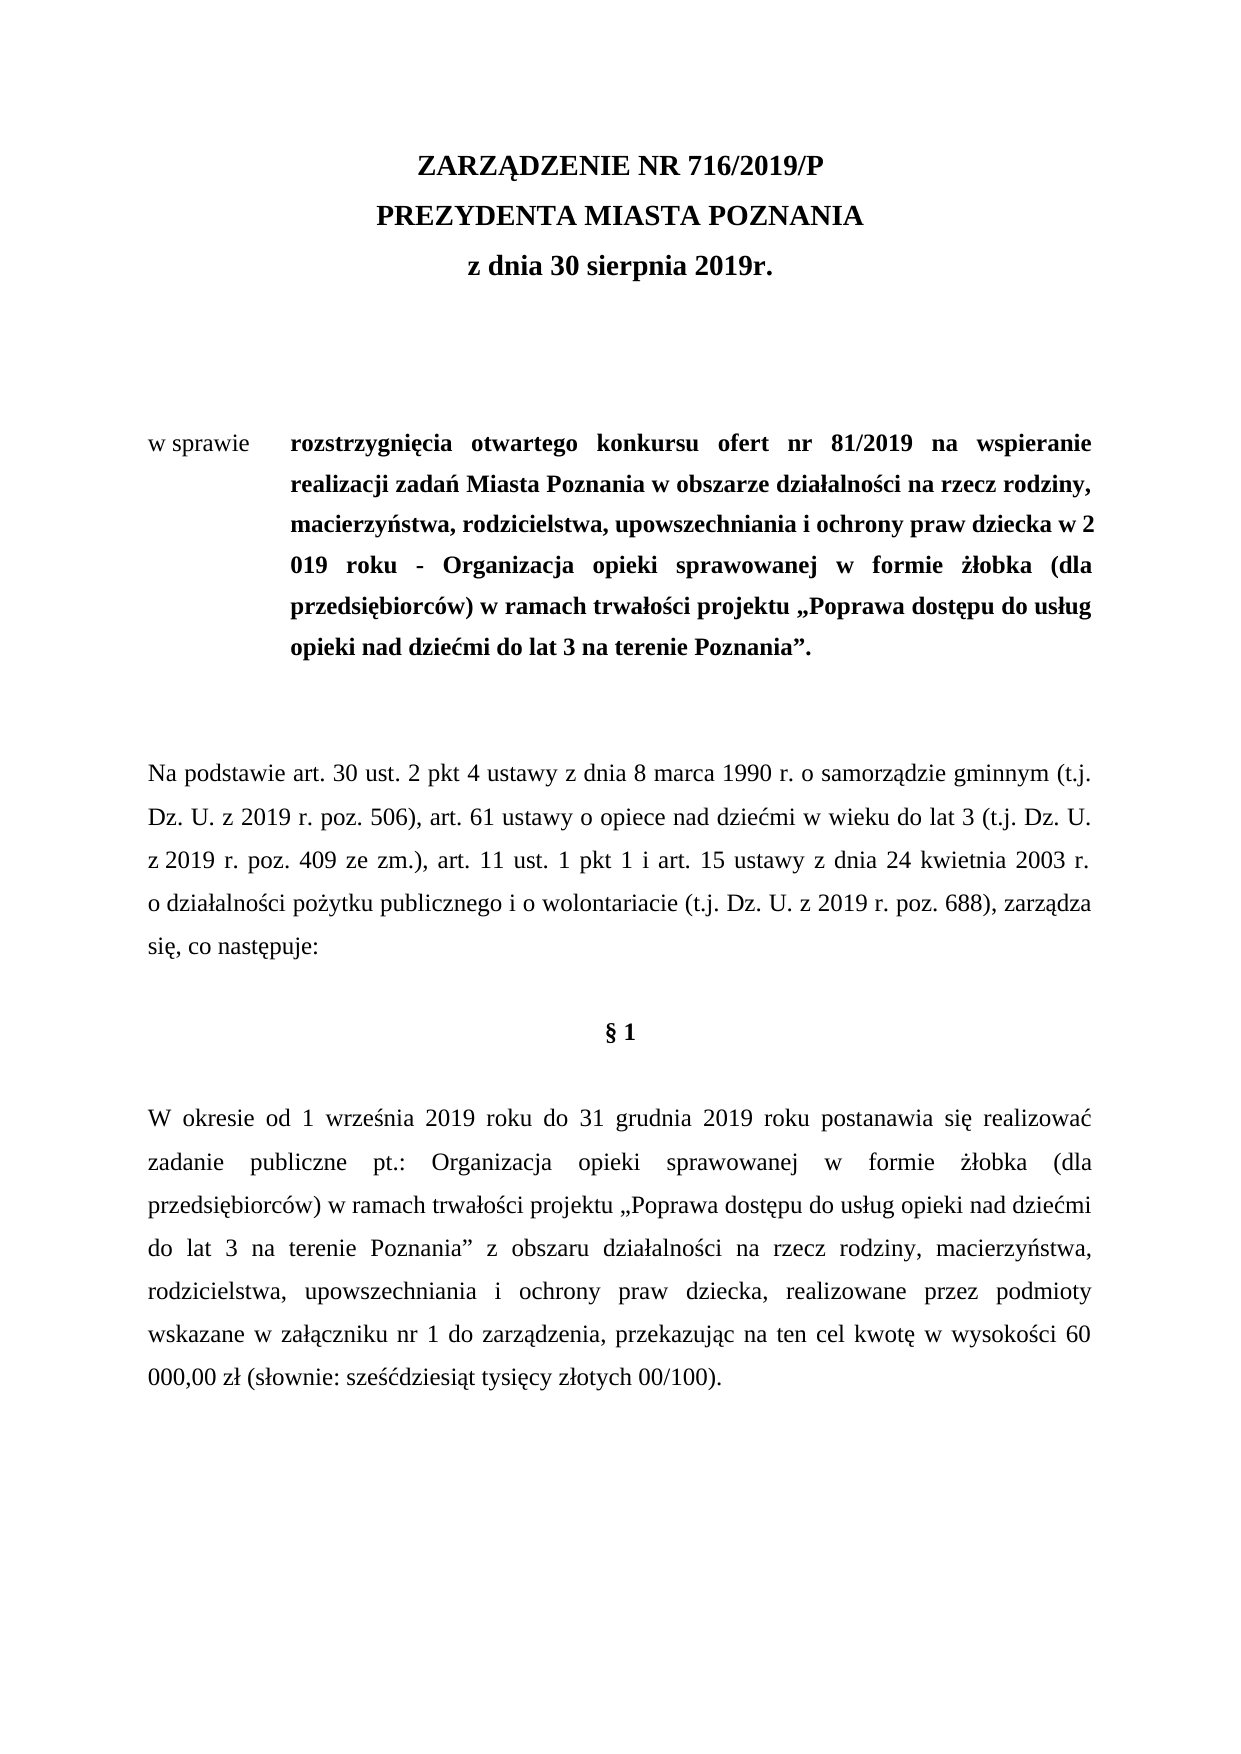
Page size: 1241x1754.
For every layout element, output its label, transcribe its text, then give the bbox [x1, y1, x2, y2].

table_header rozstrzygnięcia otwartego konkursu ofert nr 81/2019 na wspieranie realizacji zadań Miasta Poznania w obszarze działalności na rzecz rodziny, macierzyństwa, rodzicielstwa, upowszechniania i ochrony praw dziecka w 2019 roku - Organizacja opieki sprawowanej w formie żłobka (dla przedsiębiorców) w ramach trwałości projektu „Poprawa dostępu do usług opieki nad dziećmi do lat 3 na terenie Poznania”. [279, 428, 1104, 672]
subtitle PREZYDENTA MIASTA POZNANIA [148, 198, 1093, 231]
text Na podstawie art. 30 ust. 2 pkt 4 ustawy z dnia 8 marca 1990 r. o samorządzie gminnym (t.j. Dz. U. z 2019 r. poz. 506), art. 61 ustawy o opiece nad dziećmi w wieku do lat 3 (t.j. Dz. U. z 2019 r. poz. 409 ze zm.), art. 11 ust. 1 pkt 1 i art. 15 ustawy z dnia 24 kwietnia 2003 r. o działalności pożytku publicznego i o wolontariacie (t.j. Dz. U. z 2019 r. poz. 688), zarządza się, co następuje: [148, 758, 1093, 960]
subtitle ZARZĄDZENIE NR [148, 148, 1093, 181]
text W okresie od 1 września 2019 roku do 31 grudnia 2019 roku postanawia się realizować zadanie publiczne pt.: Organizacja opieki sprawowanej w formie żłobka (dla przedsiębiorców) w ramach trwałości projektu „Poprawa dostępu do usług opieki nad dziećmi do lat 3 na terenie Poznania” z obszaru działalności na rzecz rodziny, macierzyństwa, rodzicielstwa, upowszechniania i ochrony praw dziecka, realizowane przez podmioty wskazane w załączniku nr 1 do zarządzenia, przekazując na ten cel kwotę w wysokości 60 000,00 zł (słownie: sześćdziesiąt tysięcy złotych 00/100). [148, 1103, 1093, 1391]
table_header w sprawie [136, 428, 279, 672]
text z dnia 30 sierpnia 2019r. [148, 248, 1093, 282]
text § 1 [148, 1017, 1093, 1046]
